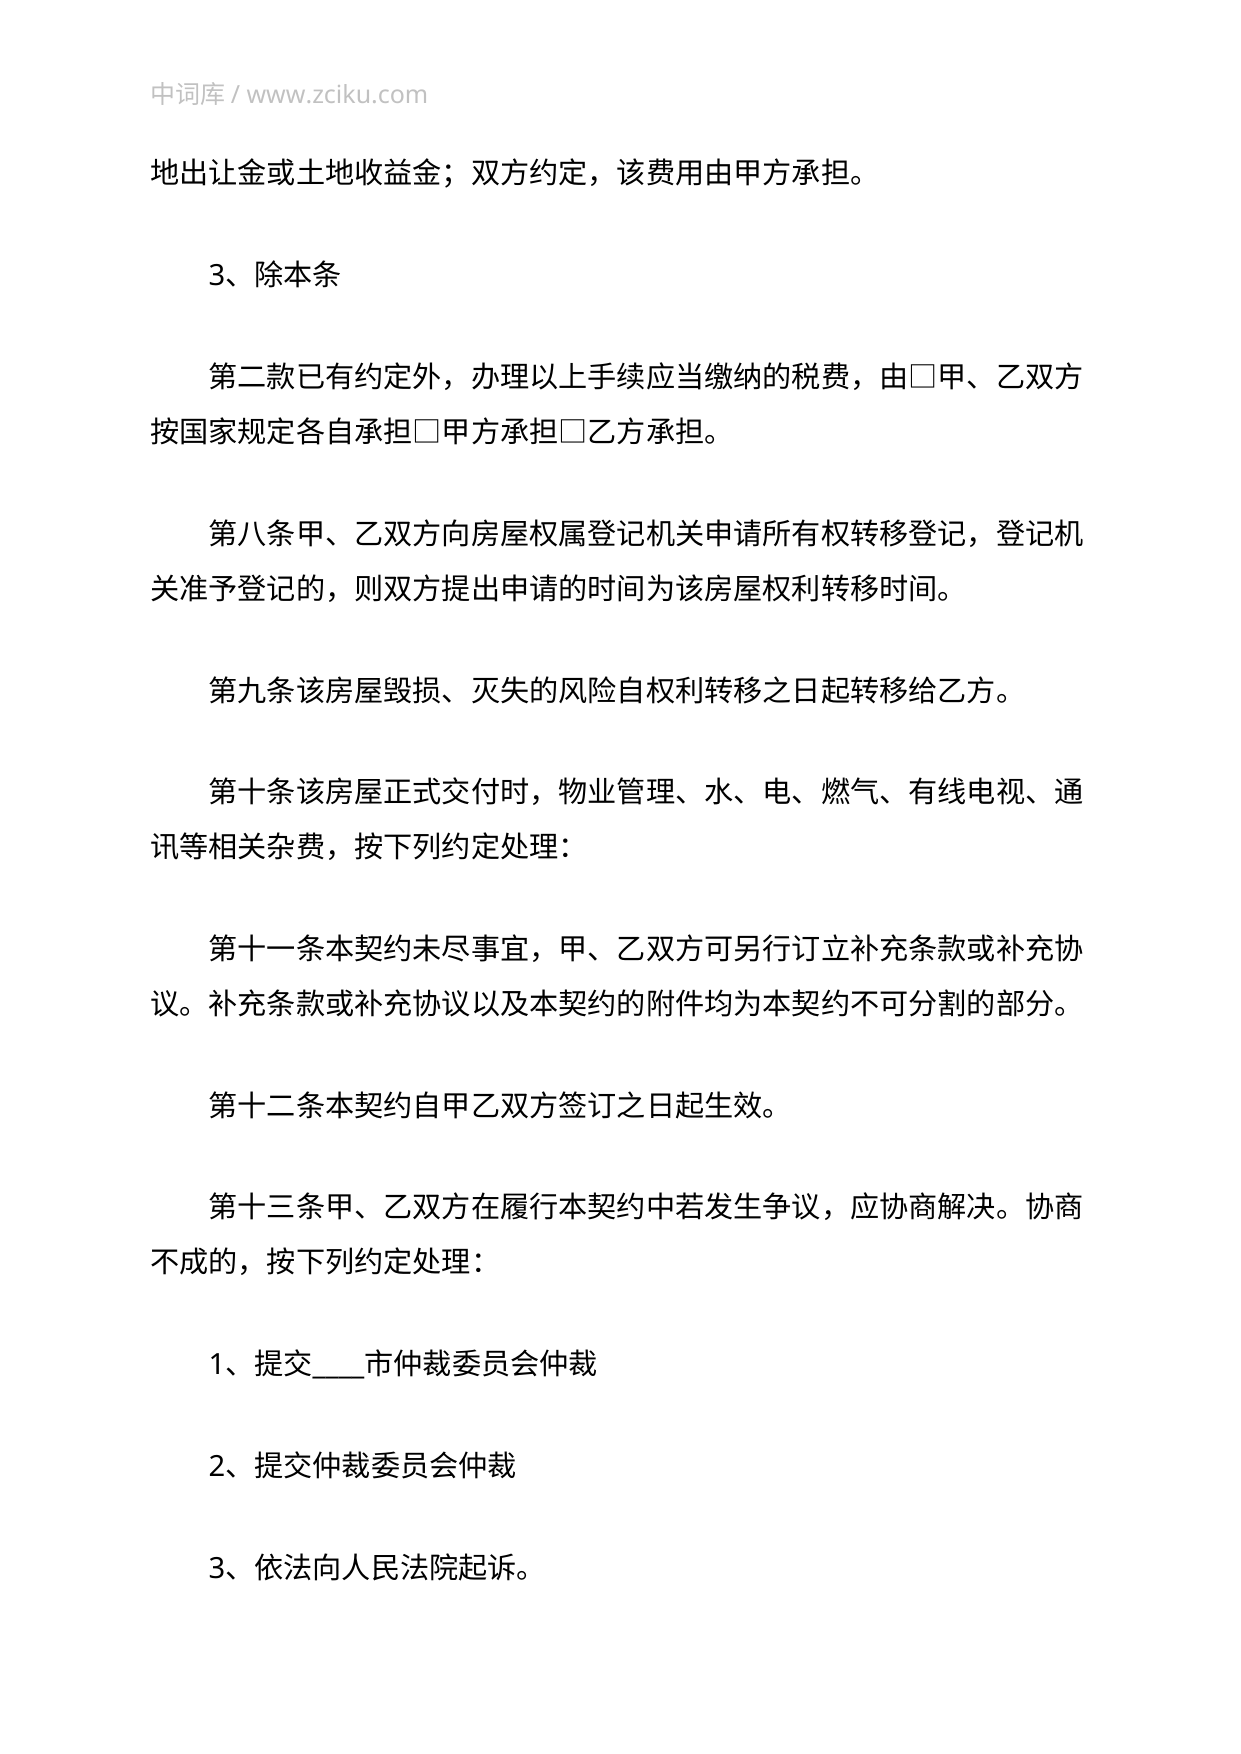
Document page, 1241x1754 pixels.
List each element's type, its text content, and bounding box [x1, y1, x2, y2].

text 2、提交仲裁委员会仲裁 [150, 1443, 1090, 1485]
text 第九条该房屋毁损、灭失的风险自权利转移之日起转移给乙方。 [150, 667, 1090, 709]
text 第十二条本契约自甲乙双方签订之日起生效。 [150, 1082, 1090, 1124]
text 3、除本条 [150, 252, 1090, 294]
text 1、提交____市仲裁委员会仲裁 [150, 1341, 1090, 1383]
text 3、依法向人民法院起诉。 [150, 1544, 1090, 1587]
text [150, 150, 1090, 192]
text 第十三条甲、乙双方在履行本契约中若发生争议，应协商解决。协商不成的，按下列约定处理： [150, 1184, 1090, 1281]
text 第八条甲、乙双方向房屋权属登记机关申请所有权转移登记，登记机关准予登记的，则双方提出申请的时间为该房屋权利转移时间。 [150, 510, 1090, 608]
text 第十一条本契约未尽事宜，甲、乙双方可另行订立补充条款或补充协议。补充条款或补充协议以及本契约的附件均为本契约不可分割的部分。 [150, 926, 1090, 1023]
text 第十条该房屋正式交付时，物业管理、水、电、燃气、有线电视、通讯等相关杂费，按下列约定处理： [150, 769, 1090, 866]
text 第二款已有约定外，办理以上手续应当缴纳的税费，由□甲、乙双方按国家规定各自承担□甲方承担□乙方承担。 [150, 354, 1090, 451]
